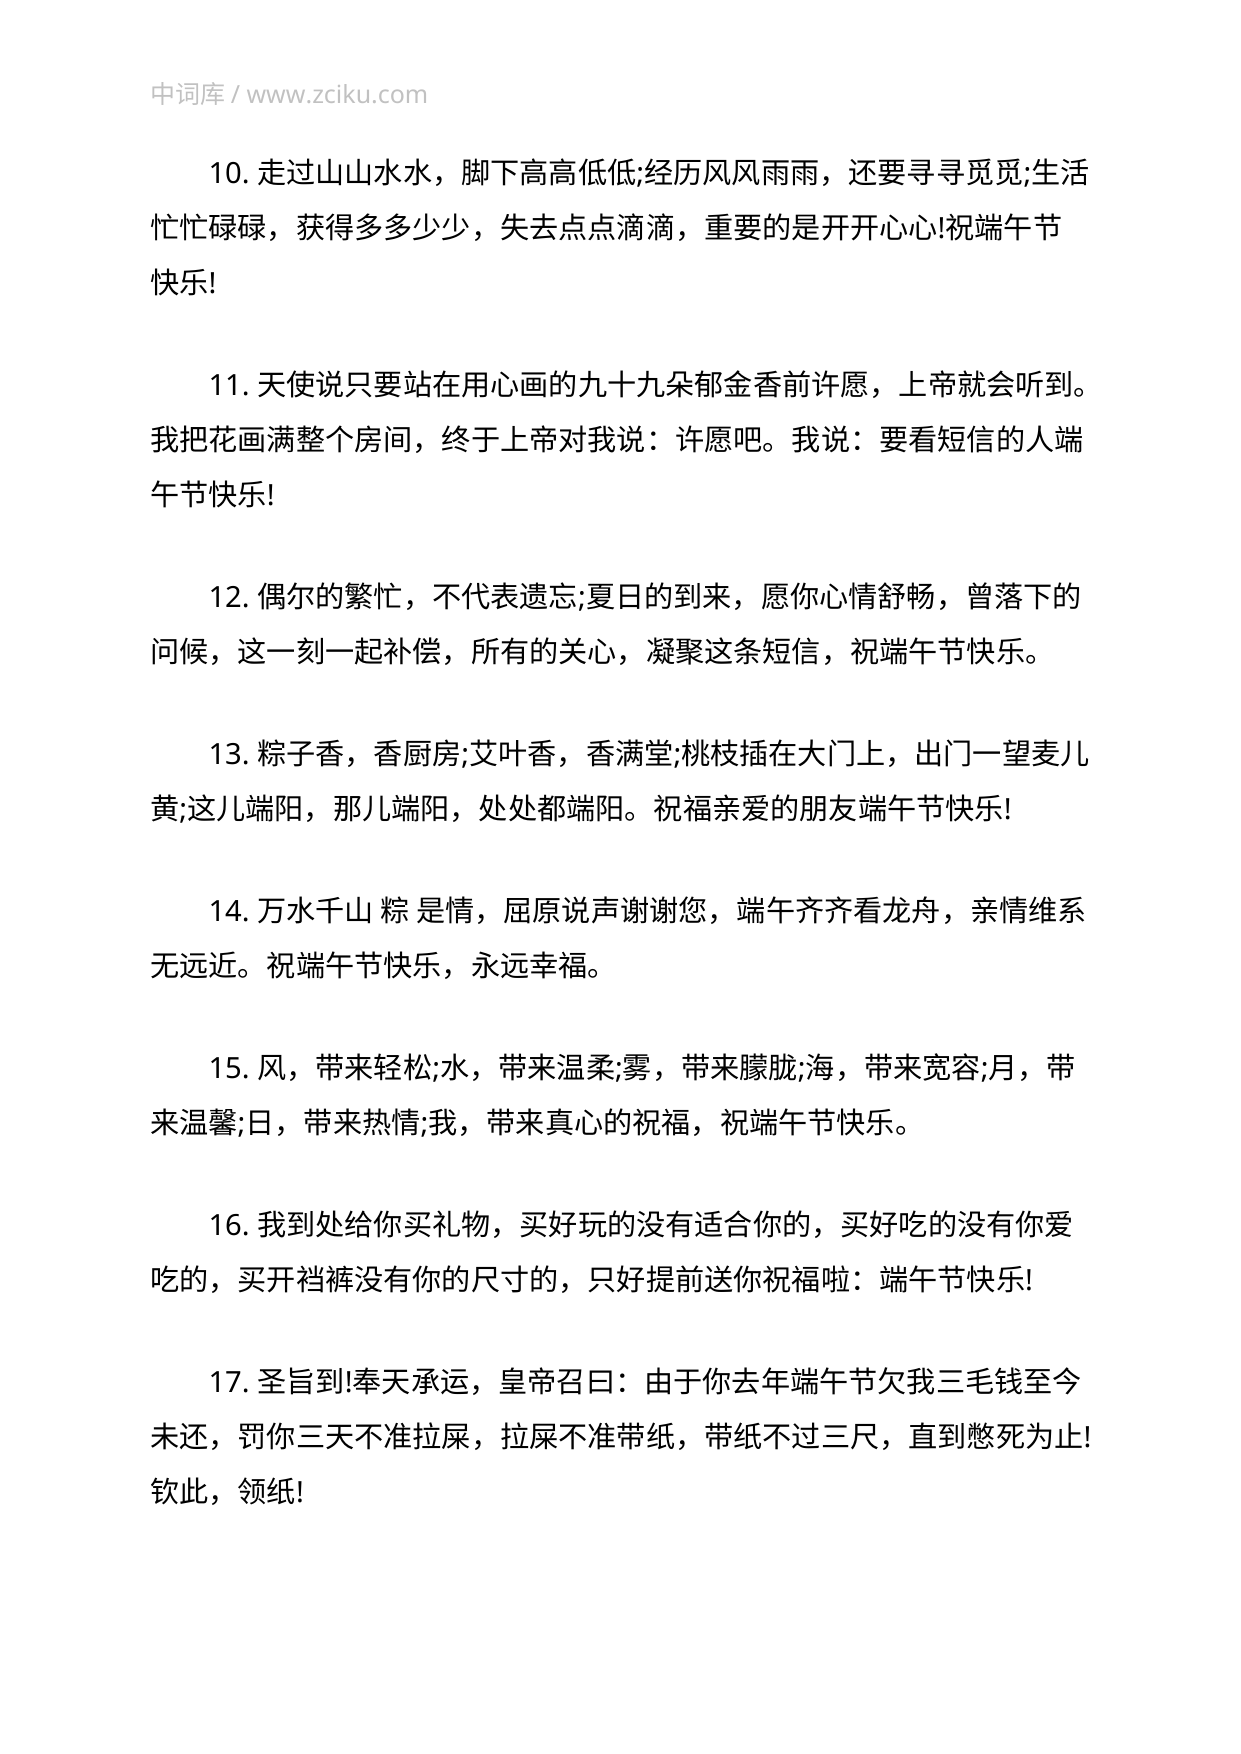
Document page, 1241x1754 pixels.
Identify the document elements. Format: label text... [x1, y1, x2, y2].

text 12. 偶尔的繁忙，不代表遗忘;夏日的到来，愿你心情舒畅，曾落下的问候，这一刻一起补偿，所有的关心，凝聚这条短信，祝端午节快乐。 [150, 574, 1090, 671]
text 11. 天使说只要站在用心画的九十九朵郁金香前许愿，上帝就会听到。我把花画满整个房间，终于上帝对我说：许愿吧。我说：要看短信的人端午节快乐! [150, 362, 1090, 514]
text 16. 我到处给你买礼物，买好玩的没有适合你的，买好吃的没有你爱吃的，买开裆裤没有你的尺寸的，只好提前送你祝福啦：端午节快乐! [150, 1201, 1090, 1299]
text 14. 万水千山 粽 是情，屈原说声谢谢您，端午齐齐看龙舟，亲情维系无远近。祝端午节快乐，永远幸福。 [150, 888, 1090, 985]
text 17. 圣旨到!奉天承运，皇帝召曰：由于你去年端午节欠我三毛钱至今未还，罚你三天不准拉屎，拉屎不准带纸，带纸不过三尺，直到憋死为止!钦此，领纸! [150, 1358, 1090, 1511]
text 13. 粽子香，香厨房;艾叶香，香满堂;桃枝插在大门上，出门一望麦儿黄;这儿端阳，那儿端阳，处处都端阳。祝福亲爱的朋友端午节快乐! [150, 731, 1090, 828]
text 15. 风，带来轻松;水，带来温柔;雾，带来朦胧;海，带来宽容;月，带来温馨;日，带来热情;我，带来真心的祝福，祝端午节快乐。 [150, 1044, 1090, 1142]
text 10. 走过山山水水，脚下高高低低;经历风风雨雨，还要寻寻觅觅;生活忙忙碌碌，获得多多少少，失去点点滴滴，重要的是开开心心!祝端午节快乐! [150, 150, 1090, 302]
